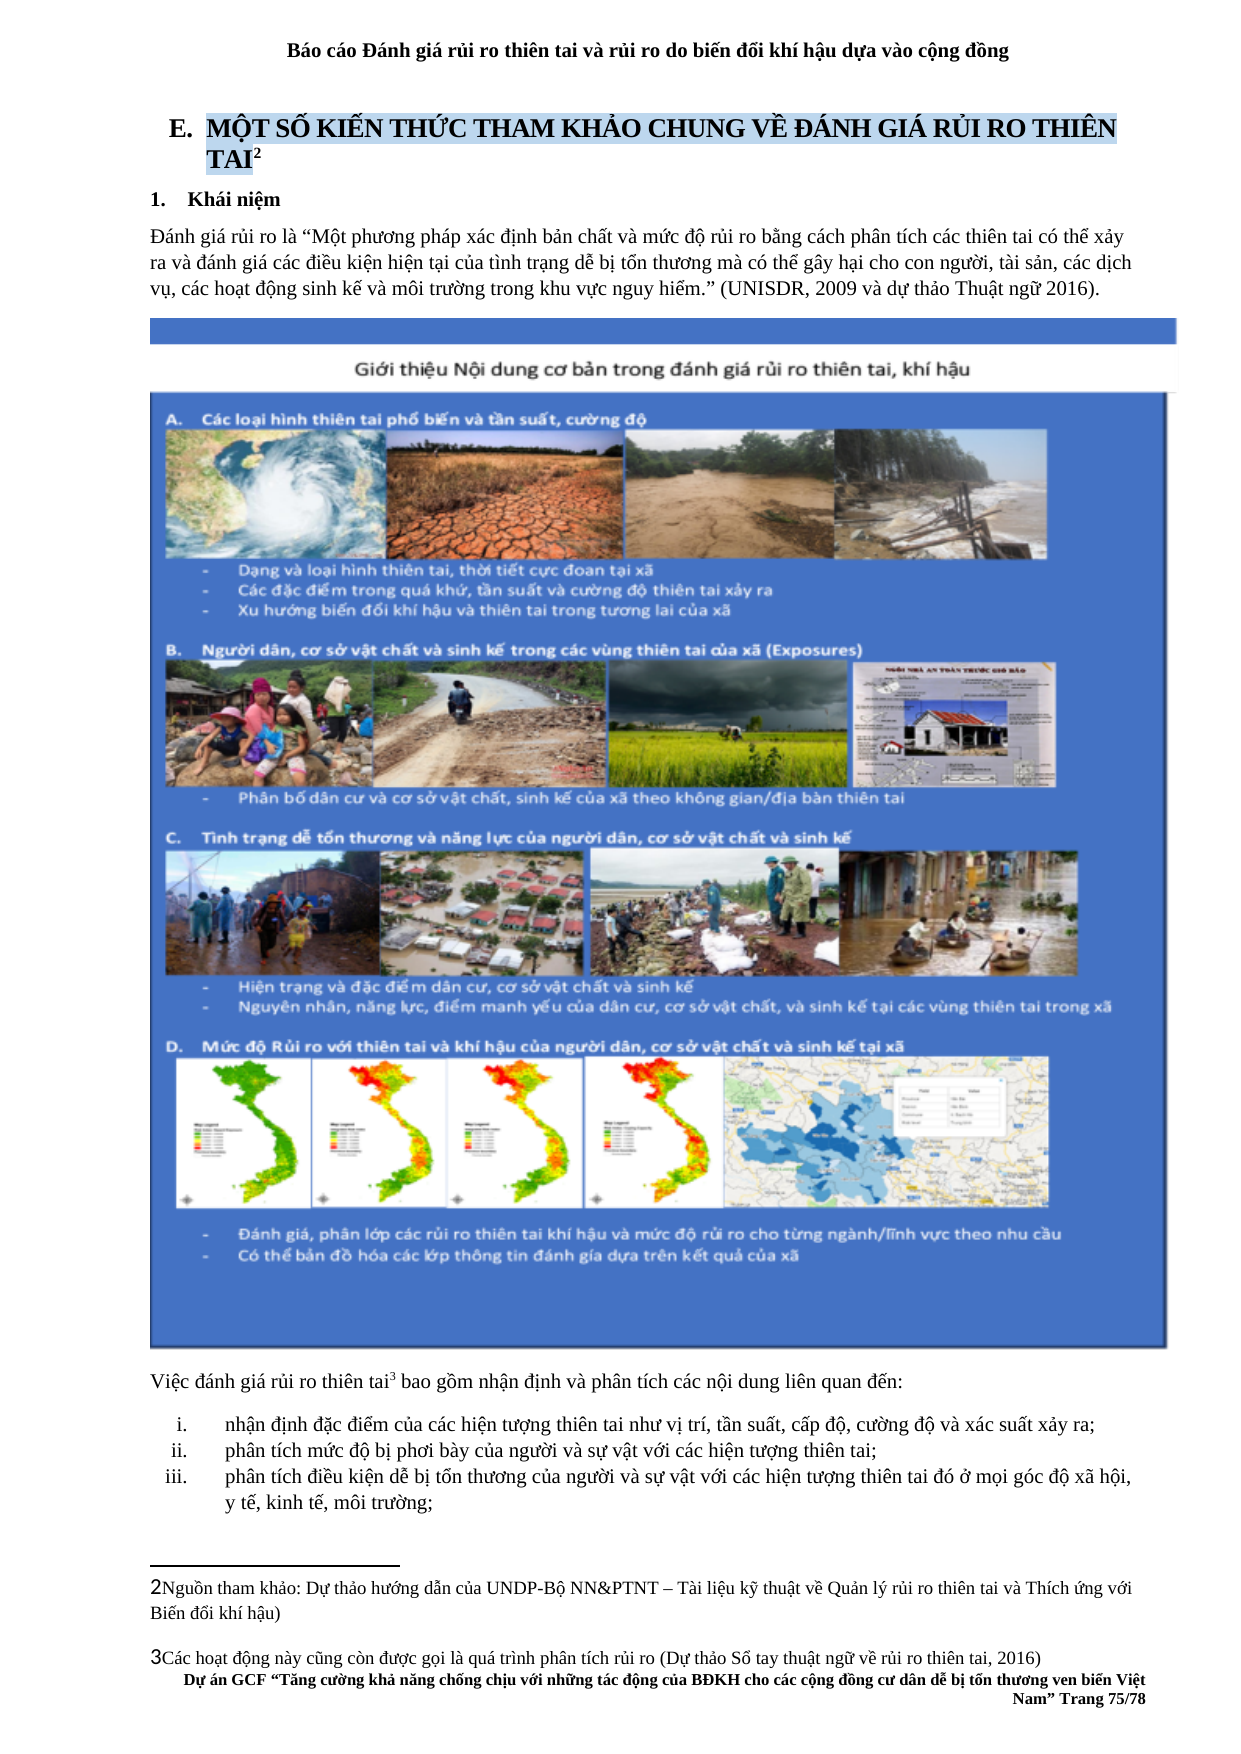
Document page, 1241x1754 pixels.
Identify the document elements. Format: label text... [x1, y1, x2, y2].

picture [150, 318, 1180, 1351]
text Việc đánh giá rủi ro thiên tai bao gồm nhận định và phân tích các nội dung liên quan đến: [150, 1369, 1146, 1393]
subtitle Khái niệm [150, 187, 1146, 211]
list phân tích mức độ bị phơi bày của người và sự vật với các hiện tượng thiên tai; [187, 1438, 1146, 1462]
list phân tích điều kiện dễ bị tổn thương của người và sự vật với các hiện tượng thiên tai đó ở mọi góc độ xã hội, y tế, kinh tế, môi trường; [187, 1464, 1146, 1514]
subtitle MỘT SỐ KIẾN THỨC THAM KHẢO CHUNG VỀ ĐÁNH GIÁ RỦI RO THIÊN TAI [169, 112, 1146, 175]
text Đánh giá rủi ro là “Một phương pháp xác định bản chất và mức độ rủi ro bằng cách phân tích các thiên tai có thể xảy ra và đánh giá các điều kiện hiện tại của tình trạng dễ bị tổn thương mà có thể gây hại cho con người, tài sản, các dịch vụ, các hoạt động sinh kế và môi trường trong khu vực nguy hiểm.” (UNISDR, 2009 và dự thảo Thuật ngữ 2016). [150, 224, 1146, 300]
list nhận định đặc điểm của các hiện tượng thiên tai như vị trí, tần suất, cấp độ, cường độ và xác suất xảy ra; [187, 1412, 1146, 1436]
